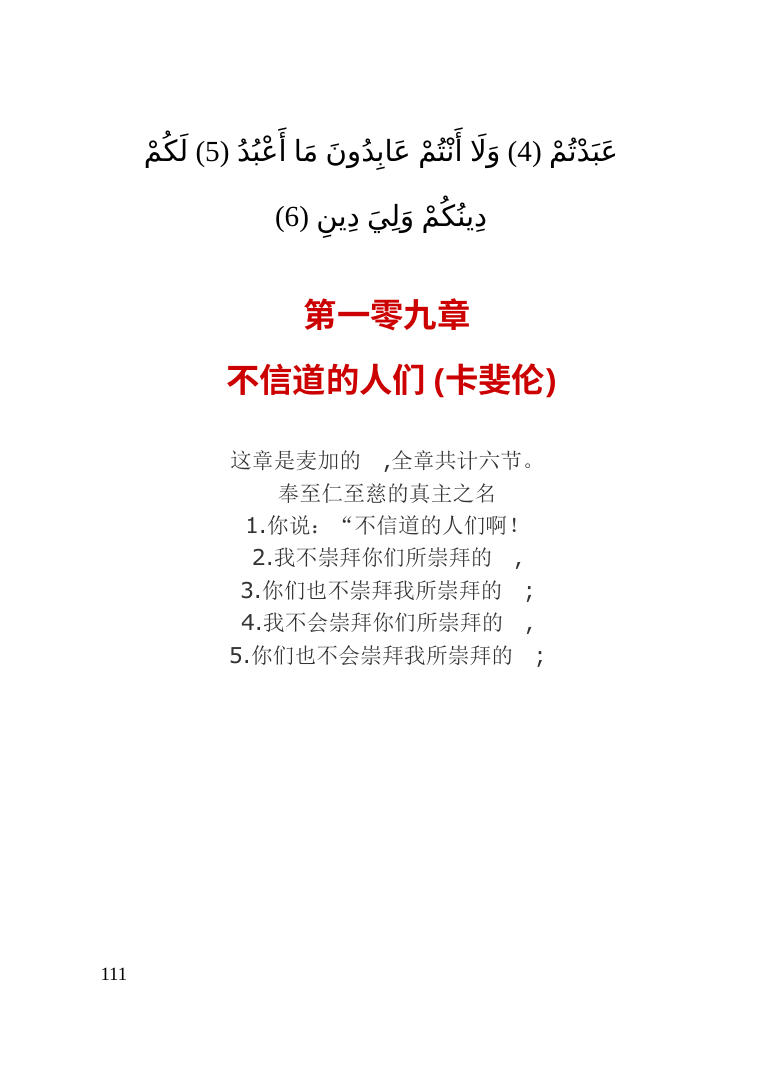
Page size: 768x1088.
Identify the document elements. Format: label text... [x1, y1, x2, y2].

text 1.你说：“不信道的人们啊！ [100, 508, 673, 541]
text 奉至仁至慈的真主之名 [100, 476, 673, 508]
text 第一零九章 [100, 281, 673, 346]
text 3.你们也不崇拜我所崇拜的 ; [100, 573, 673, 606]
text 5.你们也不会崇拜我所崇拜的 ; [100, 638, 673, 671]
text 4.我不会崇拜你们所崇拜的 , [100, 606, 673, 638]
text قُلْ يَا أَيُّهَا الْكَافِرُونَ (1) لَا أَعْبُدُ مَا تَعْبُدُونَ (2) وَلَا أَنْتُمْ عَابِدُونَ مَا أَعْبُدُ (3) وَلَا أَنَا عَابِدٌ مَا عَبَدْتُمْ (4) وَلَا أَنْتُمْ عَابِدُونَ مَا أَعْبُدُ (5) لَكُمْ دِينُكُمْ وَلِيَ دِينِ (6) [115, 118, 647, 248]
text 这章是麦加的 ,全章共计六节。 [100, 443, 673, 476]
text 不信道的人们 (卡斐伦) [100, 346, 673, 411]
text 2.我不崇拜你们所崇拜的 , [100, 541, 673, 573]
